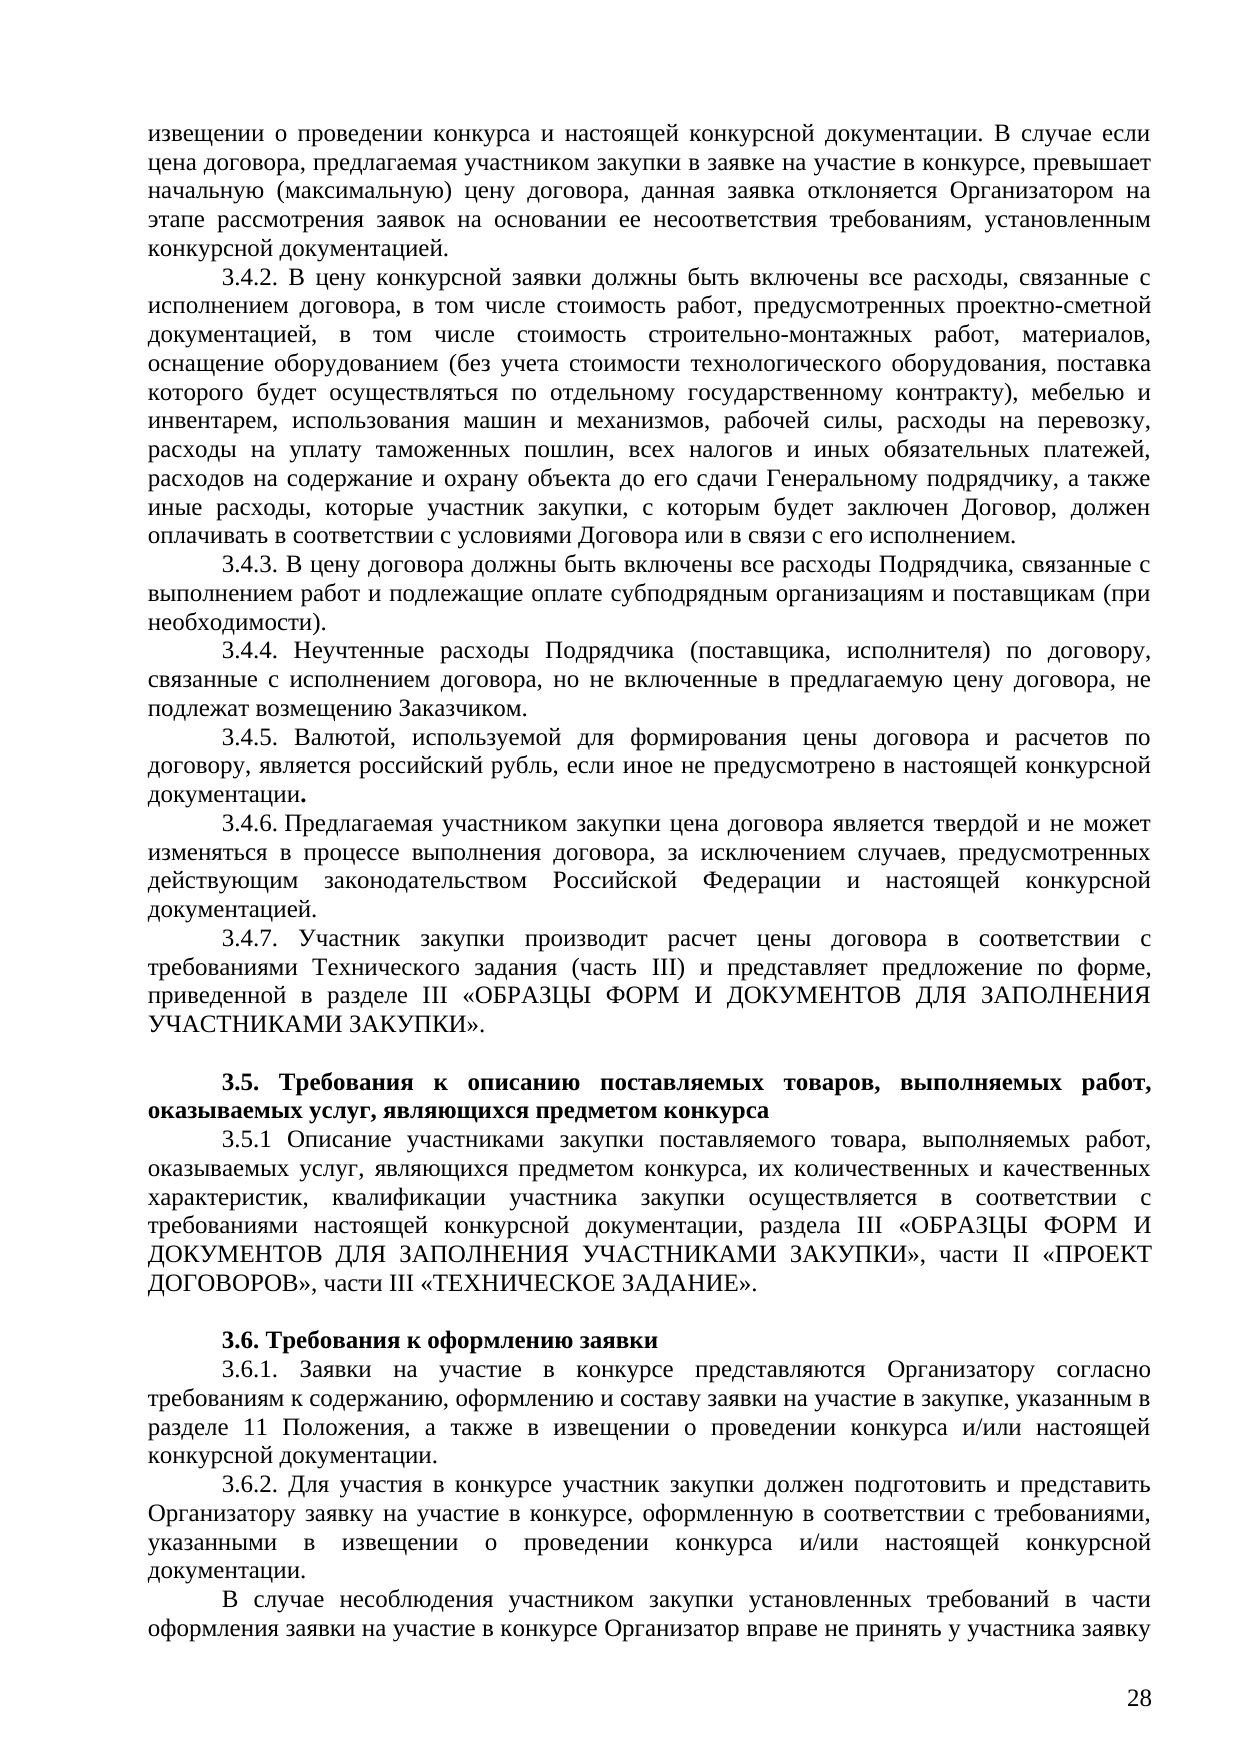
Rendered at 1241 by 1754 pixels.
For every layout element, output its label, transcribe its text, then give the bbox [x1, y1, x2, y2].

text 3.5.1 Описание участниками закупки поставляемого товара, выполняемых работ, оказываемых услуг, являющихся предметом конкурса, их количественных и качественных характеристик, квалификации участника закупки осуществляется в соответствии с требованиями настоящей конкурсной документации, раздела III «ОБРАЗЦЫ ФОРМ И ДОКУМЕНТОВ ДЛЯ ЗАПОЛНЕНИЯ УЧАСТНИКАМИ ЗАКУПКИ», части II «ПРОЕКТ ДОГОВОРОВ», части III «ТЕХНИЧЕСКОЕ ЗАДАНИЕ». [148, 1124, 1152, 1297]
text 3.6.1. Заявки на участие в конкурсе представляются Организатору согласно требованиям к содержанию, оформлению и составу заявки на участие в закупке, указанным в разделе 11 Положения, а также в извещении о проведении конкурса и/или настоящей конкурсной документации. [148, 1354, 1152, 1469]
text 3.4.6. Предлагаемая участником закупки цена договора является твердой и не может изменяться в процессе выполнения договора, за исключением случаев, предусмотренных действующим законодательством Российской Федерации и настоящей конкурсной документацией. [148, 808, 1152, 923]
text 3.5. Требования к описанию поставляемых товаров, выполняемых работ, оказываемых услуг, являющихся предметом конкурса [148, 1067, 1152, 1124]
text 3.4.7. Участник закупки производит расчет цены договора в соответствии с требованиями Технического задания (часть III) и представляет предложение по форме, приведенной в разделе III «ОБРАЗЦЫ ФОРМ И ДОКУМЕНТОВ ДЛЯ ЗАПОЛНЕНИЯ УЧАСТНИКАМИ ЗАКУПКИ». [148, 923, 1152, 1038]
text 3.4.5. Валютой, используемой для формирования цены договора и расчетов по договору, является российский рубль, если иное не предусмотрено в настоящей конкурсной документации. [148, 722, 1152, 808]
text 3.4.2. В цену конкурсной заявки должны быть включены все расходы, связанные с исполнением договора, в том числе стоимость работ, предусмотренных проектно-сметной документацией, в том числе стоимость строительно-монтажных работ, материалов, оснащение оборудованием (без учета стоимости технологического оборудования, поставка которого будет осуществляться по отдельному государственному контракту), мебелью и инвентарем, использования машин и механизмов, рабочей силы, расходы на перевозку, расходы на уплату таможенных пошлин, всех налогов и иных обязательных платежей, расходов на содержание и охрану объекта до его сдачи Генеральному подрядчику, а также иные расходы, которые участник закупки, с которым будет заключен Договор, должен оплачивать в соответствии с условиями Договора или в связи с его исполнением. [148, 262, 1152, 549]
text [148, 118, 1152, 262]
text 3.6. Требования к оформлению заявки [148, 1326, 1152, 1354]
text 3.6.2. Для участия в конкурсе участник закупки должен подготовить и представить Организатору заявку на участие в конкурсе, оформленную в соответствии с требованиями, указанными в извещении о проведении конкурса и/или настоящей конкурсной документации. [148, 1469, 1152, 1584]
text 3.4.4. Неучтенные расходы Подрядчика (поставщика, исполнителя) по договору, связанные с исполнением договора, но не включенные в предлагаемую цену договора, не подлежат возмещению Заказчиком. [148, 636, 1152, 722]
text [148, 1584, 1152, 1642]
text 3.4.3. В цену договора должны быть включены все расходы Подрядчика, связанные с выполнением работ и подлежащие оплате субподрядным организациям и поставщикам (при необходимости). [148, 549, 1152, 636]
